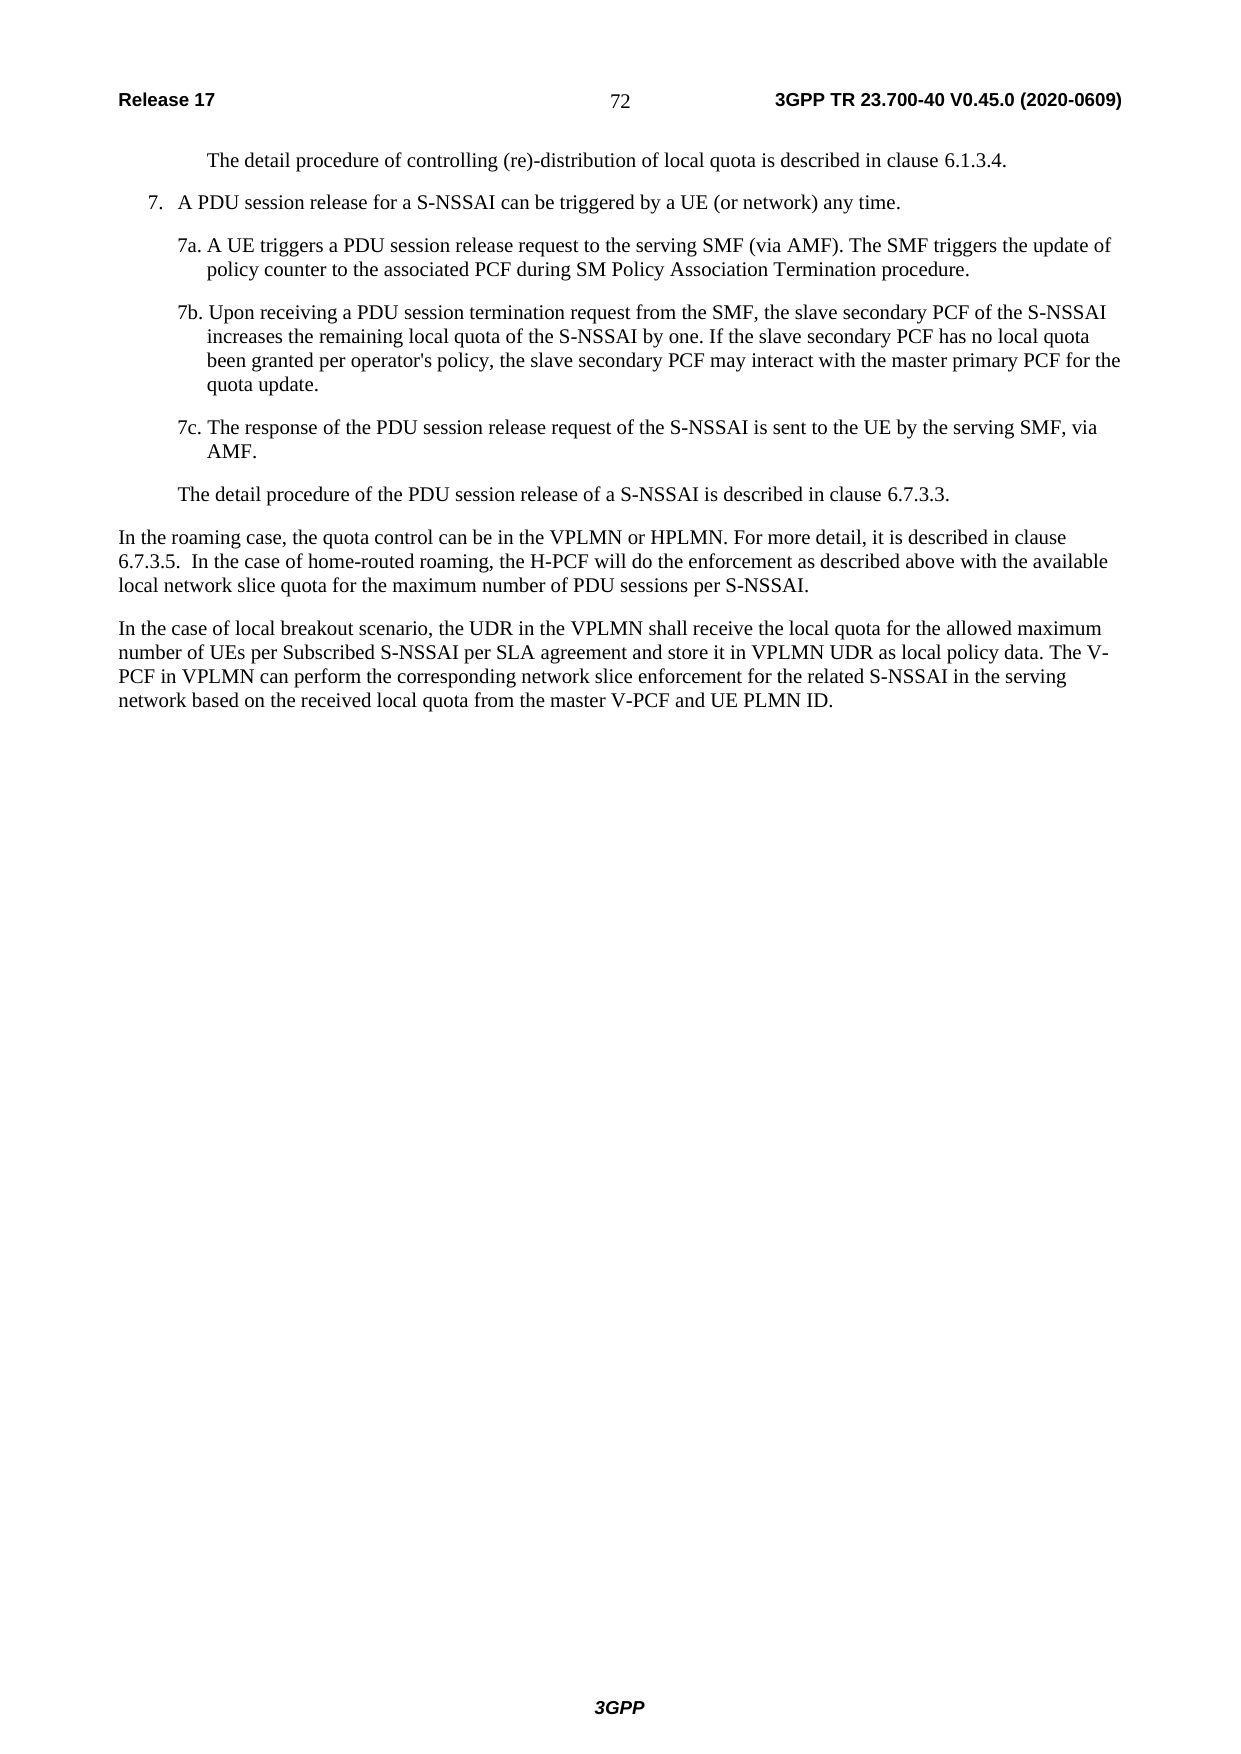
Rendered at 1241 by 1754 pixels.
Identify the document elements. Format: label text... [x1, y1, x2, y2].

text 7c. The response of the PDU session release request of the S-NSSAI is sent to the UE by the serving SMF, via AMF. [177, 415, 1122, 463]
text 7. A PDU session release for a S-NSSAI can be triggered by a UE (or network) any time. [148, 190, 1122, 214]
text 7a. A UE triggers a PDU session release request to the serving SMF (via AMF). The SMF triggers the update of policy counter to the associated PCF during SM Policy Association Termination procedure. [177, 233, 1122, 281]
text The detail procedure of controlling (re)-distribution of local quota is described in clause 6.1.3.4. [177, 147, 1122, 172]
text 7b. Upon receiving a PDU session termination request from the SMF, the PCF of the S-NSSAI increases the remaining local quota of the S-NSSAI by one. If the PCF has no local quota been granted per operator's policy, the PCF may interact with the PCF for the quota update. [177, 300, 1122, 396]
text The detail procedure of the PDU session release of a S-NSSAI is described in clause 6.7.3.3. [148, 482, 1122, 506]
